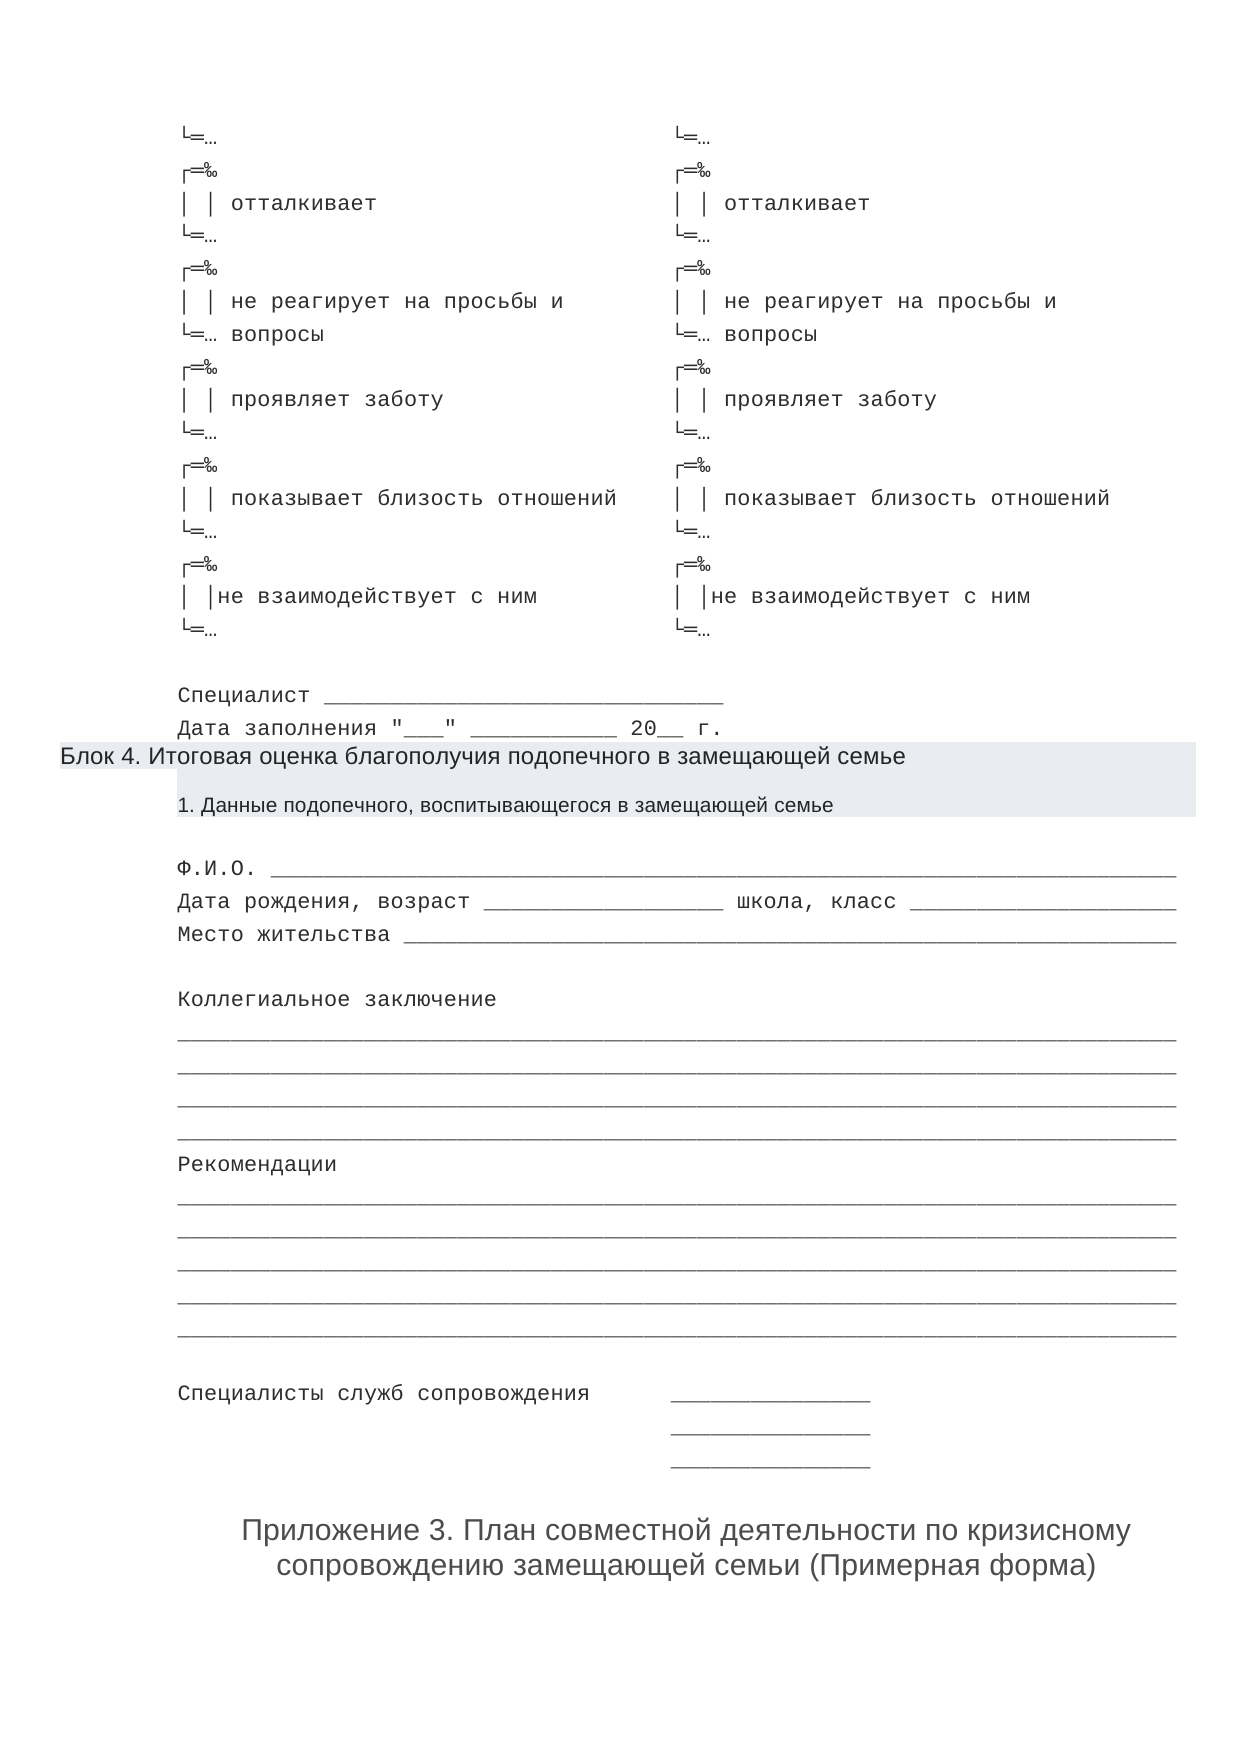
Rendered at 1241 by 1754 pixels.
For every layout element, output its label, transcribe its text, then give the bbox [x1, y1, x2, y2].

text Рекомендации [177, 1145, 1196, 1177]
text Блок 4. Итоговая оценка благополучия подопечного в замещающей семье [60, 742, 1196, 769]
text ___________________________________________________________________________ [177, 1013, 1196, 1046]
text │ │ проявляет заботу │ │ проявляет заботу [177, 381, 1196, 413]
text │ │ не реагирует на просьбы и │ │ не реагирует на просьбы и [177, 282, 1196, 315]
text Дата рождения, возраст __________________ школа, класс ____________________ [177, 882, 1196, 915]
text └═… └═… [177, 217, 1196, 249]
text ___________________________________________________________________________ [177, 1276, 1196, 1309]
text ___________________________________________________________________________ [177, 1309, 1196, 1342]
text │ │ показывает близость отношений │ │ показывает близость отношений [177, 479, 1196, 512]
text └═… └═… [177, 118, 1196, 151]
text ___________________________________________________________________________ [177, 1177, 1196, 1210]
text _______________ [177, 1407, 1196, 1440]
text ┌═‰ ┌═‰ [177, 249, 1196, 282]
text ___________________________________________________________________________ [177, 1079, 1196, 1112]
text └═… └═… [177, 512, 1196, 545]
text │ │ отталкивает │ │ отталкивает [177, 184, 1196, 217]
text ___________________________________________________________________________ [177, 1046, 1196, 1079]
text _______________ [177, 1440, 1196, 1473]
text Коллегиальное заключение [177, 948, 1196, 1013]
text Ф.И.О. ____________________________________________________________________ [177, 817, 1196, 882]
text Специалист ______________________________ [177, 643, 1196, 709]
text Приложение 3. План совместной деятельности по кризисному сопровождению замещающей семьи (Примерная форма) [177, 1512, 1196, 1581]
text └═… └═… [177, 610, 1196, 643]
text Дата заполнения "___" ___________ 20__ г. [177, 709, 1196, 742]
text Место жительства __________________________________________________________ [177, 915, 1196, 948]
text ___________________________________________________________________________ [177, 1243, 1196, 1276]
text 1. Данные подопечного, воспитывающегося в замещающей семье [177, 793, 1196, 817]
text └═… └═… [177, 413, 1196, 446]
text └═… вопросы └═… вопросы [177, 315, 1196, 348]
text ┌═‰ ┌═‰ [177, 348, 1196, 381]
text ___________________________________________________________________________ [177, 1210, 1196, 1243]
text ┌═‰ ┌═‰ [177, 545, 1196, 577]
text ___________________________________________________________________________ [177, 1112, 1196, 1145]
text ┌═‰ ┌═‰ [177, 151, 1196, 184]
text │ │не взаимодействует с ним │ │не взаимодействует с ним [177, 577, 1196, 610]
text Специалисты служб сопровождения _______________ [177, 1342, 1196, 1407]
text ┌═‰ ┌═‰ [177, 446, 1196, 479]
